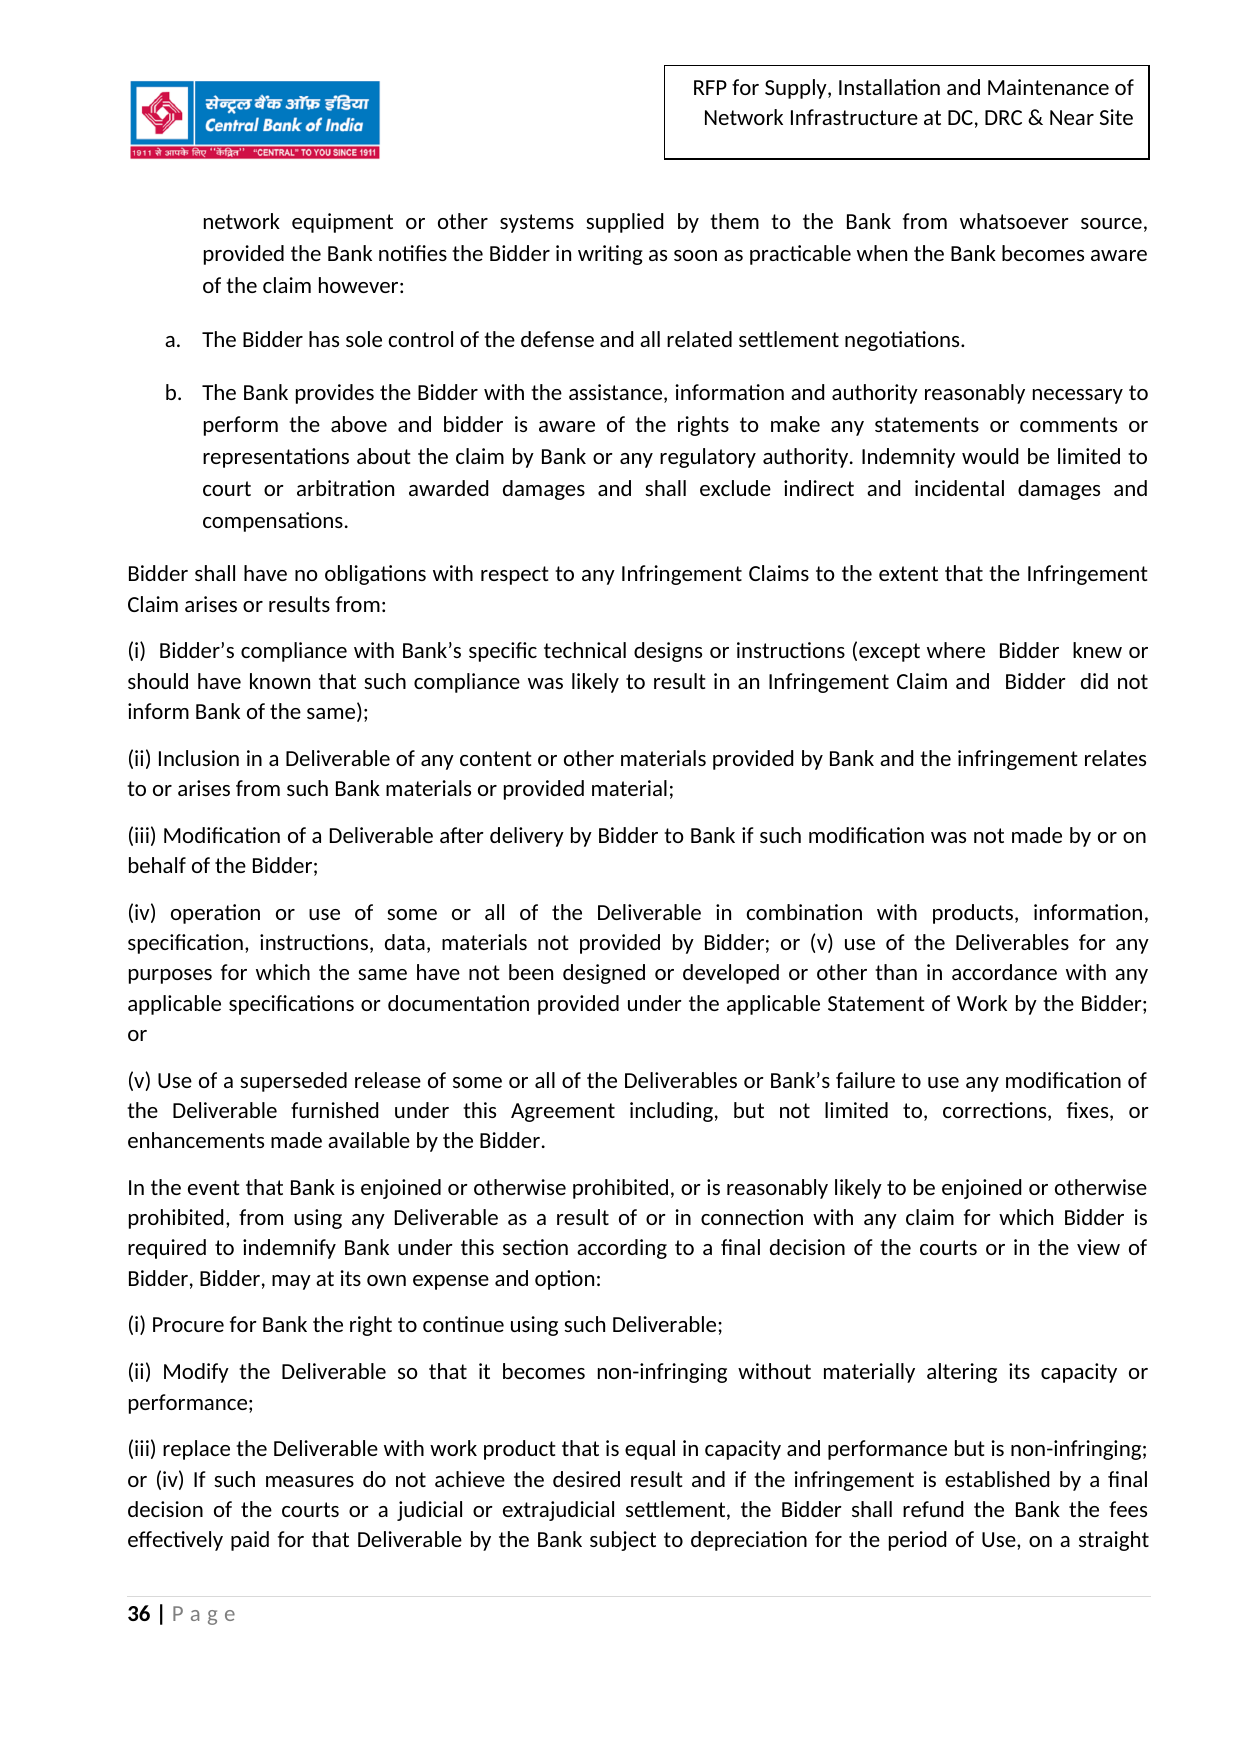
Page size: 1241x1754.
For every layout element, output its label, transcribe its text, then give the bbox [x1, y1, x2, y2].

text (iii) Modification of a Deliverable after delivery by Bidder to Bank if such modification was not made by or on behalf of the Bidder; [127, 821, 1151, 879]
text Bidder shall have no obligations with respect to any Infringement Claims to the extent that the Infringement Claim arises or results from: [127, 559, 1151, 618]
text (iv) operation or use of some or all of the Deliverable in combination with products, information, specification, instructions, data, materials not provided by Bidder; or (v) use of the Deliverables for any purposes for which the same have not been designed or developed or other than in accordance with any applicable specifications or documentation provided under the applicable Statement of Work by the Bidder; or [127, 898, 1151, 1047]
text (v) Use of a superseded release of some or all of the Deliverables or Bank’s failure to use any modification of the Deliverable furnished under this Agreement including, but not limited to, corrections, fixes, or enhancements made available by the Bidder. [127, 1066, 1151, 1154]
text (i) Bidder’s compliance with Bank’s specific technical designs or instructions (except where Bidder knew or should have known that such compliance was likely to result in an Infringement Claim and Bidder did not inform Bank of the same); [127, 637, 1151, 725]
text (ii) Inclusion in a Deliverable of any content or other materials provided by Bank and the infringement relates to or arises from such Bank materials or provided material; [127, 744, 1151, 802]
list The Bidder has sole control of the defense and all related settlement negotiations. [164, 325, 1151, 353]
text (i) Procure for Bank the right to continue using such Deliverable; [127, 1311, 1151, 1338]
text In the event that Bank is enjoined or otherwise prohibited, or is reasonably likely to be enjoined or otherwise prohibited, from using any Deliverable as a result of or in connection with any claim for which Bidder is required to indemnify Bank under this section according to a final decision of the courts or in the view of Bidder, Bidder, may at its own expense and option: [127, 1173, 1151, 1292]
picture [127, 78, 382, 161]
text (ii) Modify the Deliverable so that it becomes non-infringing without materially altering its capacity or performance; [127, 1357, 1151, 1416]
list The Bank provides the Bidder with the assistance, information and authority reasonably necessary to perform the above and bidder is aware of the rights to make any statements or comments or representations about the claim by Bank or any regulatory authority. Indemnity would be limited to court or arbitration awarded damages and shall exclude indirect and incidental damages and compensations. [164, 378, 1151, 534]
